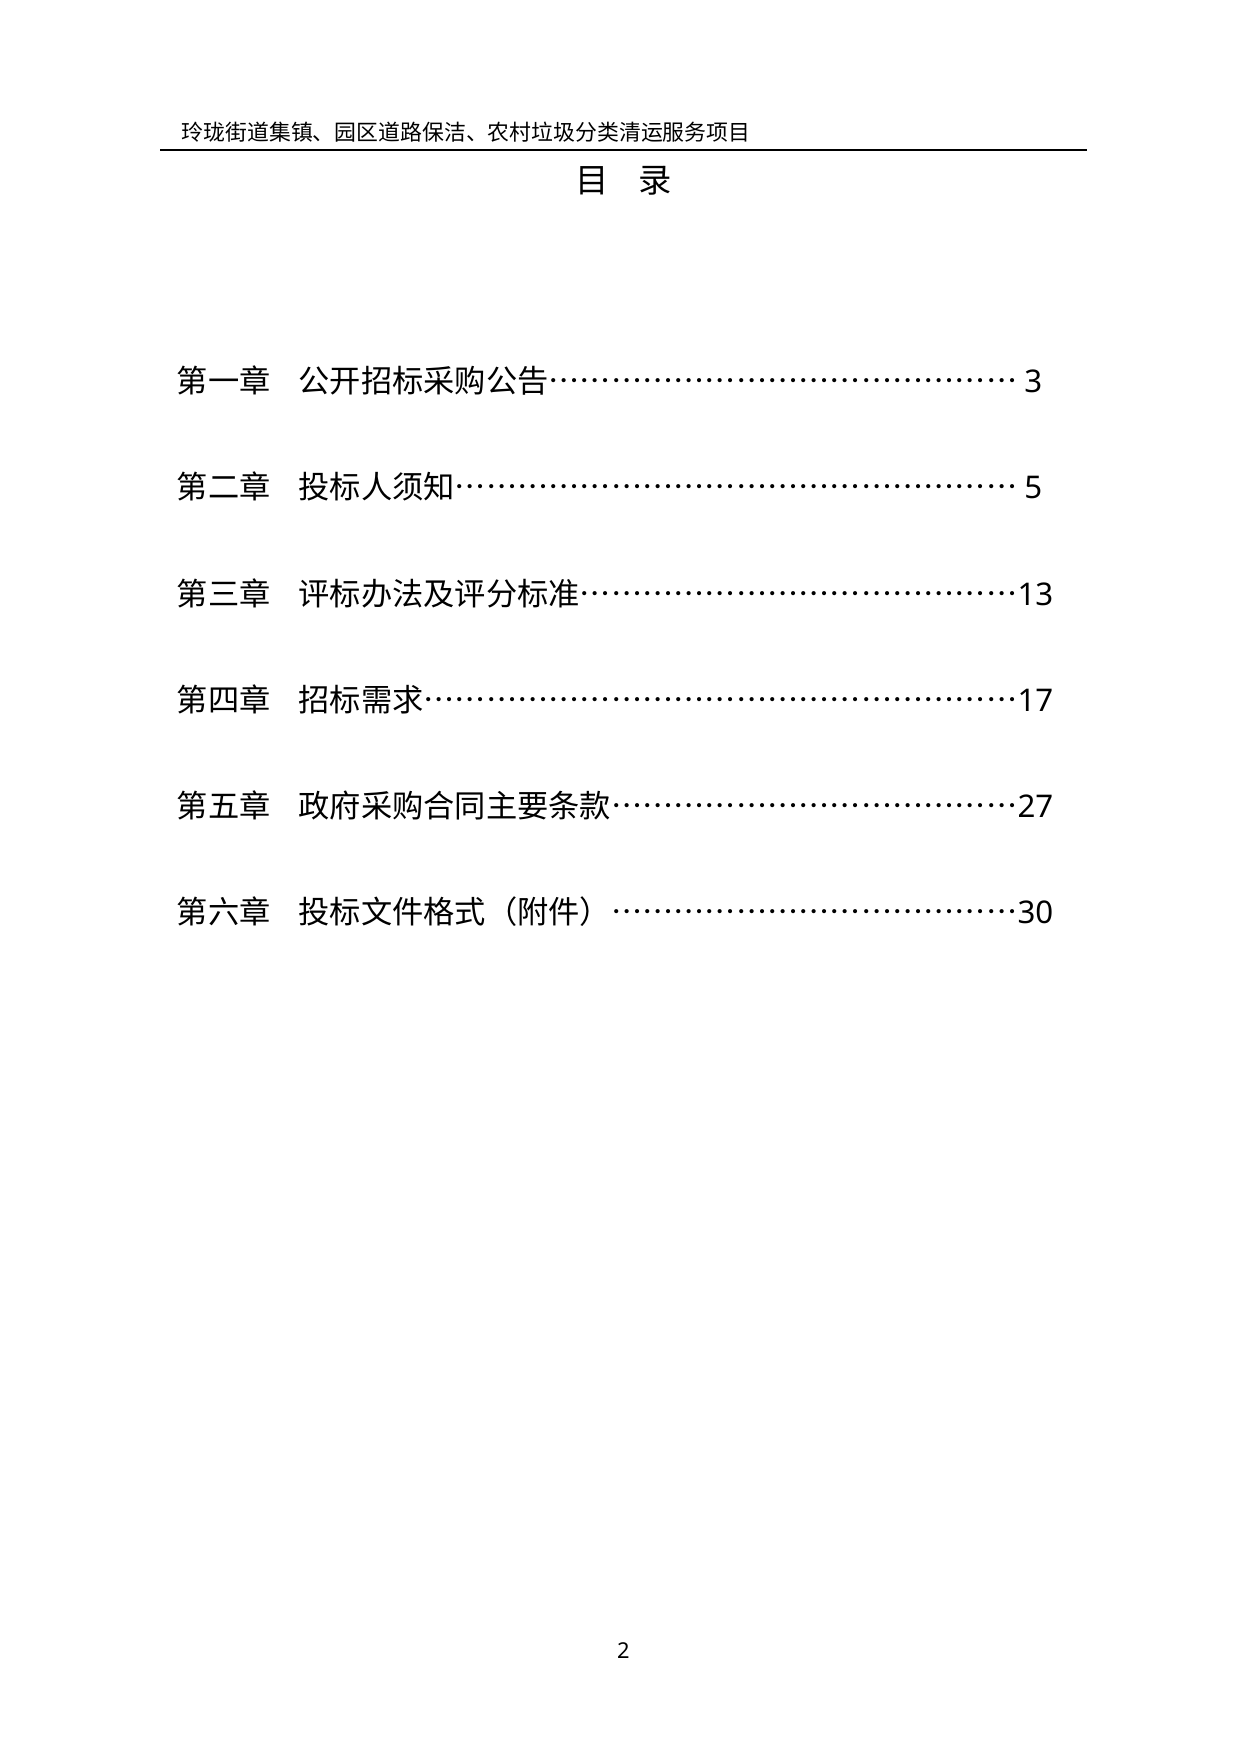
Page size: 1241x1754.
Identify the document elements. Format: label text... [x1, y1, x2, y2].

text 目 录 [159, 153, 1087, 202]
text 第三章 评标办法及评分标准……………………………………13 [177, 521, 1087, 614]
text 第六章 投标文件格式（附件）…………………………………30 [177, 839, 1087, 933]
text 第五章 政府采购合同主要条款…………………………………27 [177, 733, 1087, 827]
text 第二章 投标人须知……………………………………………… 5 [177, 414, 1087, 508]
text 第四章 招标需求…………………………………………………17 [177, 627, 1087, 721]
text 第一章 公开招标采购公告……………………………………… 3 [177, 308, 1087, 402]
